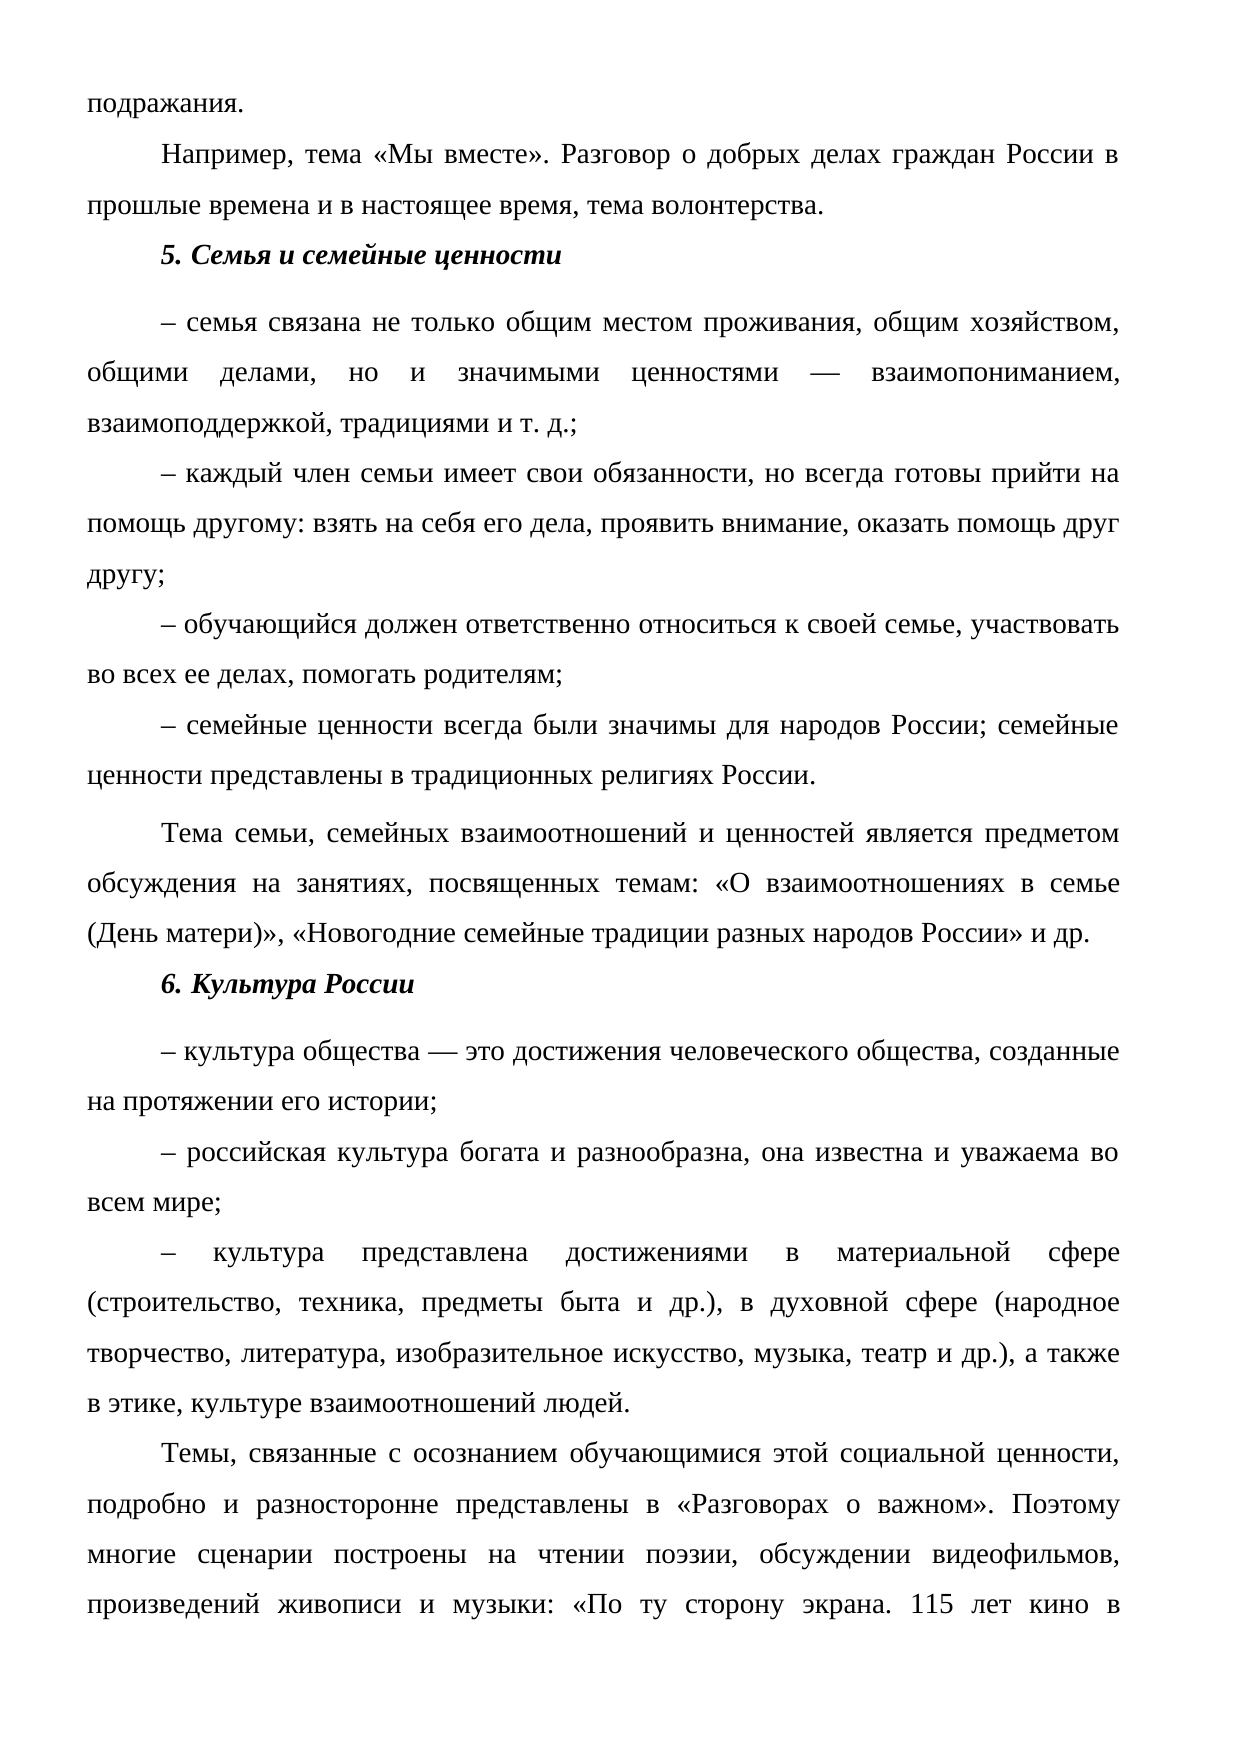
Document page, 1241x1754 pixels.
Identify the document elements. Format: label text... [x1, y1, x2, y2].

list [87, 85, 1121, 119]
subtitle Культура России [161, 966, 1136, 999]
list обучающийся должен ответственно относиться к своей семье, участвовать во всех ее делах, помогать родителям; [87, 606, 1120, 690]
subtitle Семья и семейные ценности [161, 237, 1136, 271]
list каждый член семьи имеет свои обязанности, но всегда готовы прийти на помощь другому: взять на себя его дела, проявить внимание, оказать помощь друг другу; [87, 455, 1121, 589]
list семейные ценности всегда были значимы для народов России; семейные ценности представлены в традиционных религиях России. [87, 707, 1120, 791]
list культура представлена достижениями в материальной сфере (строительство, техника, предметы быта и др.), в духовной сфере (народное творчество, литература, изобразительное искусство, музыка, театр и др.), а также в этике, культуре взаимоотношений людей. [87, 1234, 1120, 1419]
list культура общества — это достижения человеческого общества, созданные на протяжении его истории; [87, 1033, 1120, 1117]
list российская культура богата и разнообразна, она известна и уважаема во всем мире; [87, 1134, 1120, 1217]
list семья связана не только общим местом проживания, общим хозяйством, общими делами, но и значимыми ценностями — взаимопониманием, взаимоподдержкой, традициями и т. д.; [87, 304, 1121, 438]
text Например, тема «Мы вместе». Разговор о добрых делах граждан России в прошлые времена и в настоящее время, тема волонтерства. [87, 137, 1120, 220]
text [87, 1436, 1121, 1620]
text Тема семьи, семейных взаимоотношений и ценностей является предметом обсуждения на занятиях, посвященных темам: «О взаимоотношениях в семье (День матери)», «Новогодние семейные традиции разных народов России» и др. [87, 815, 1121, 949]
